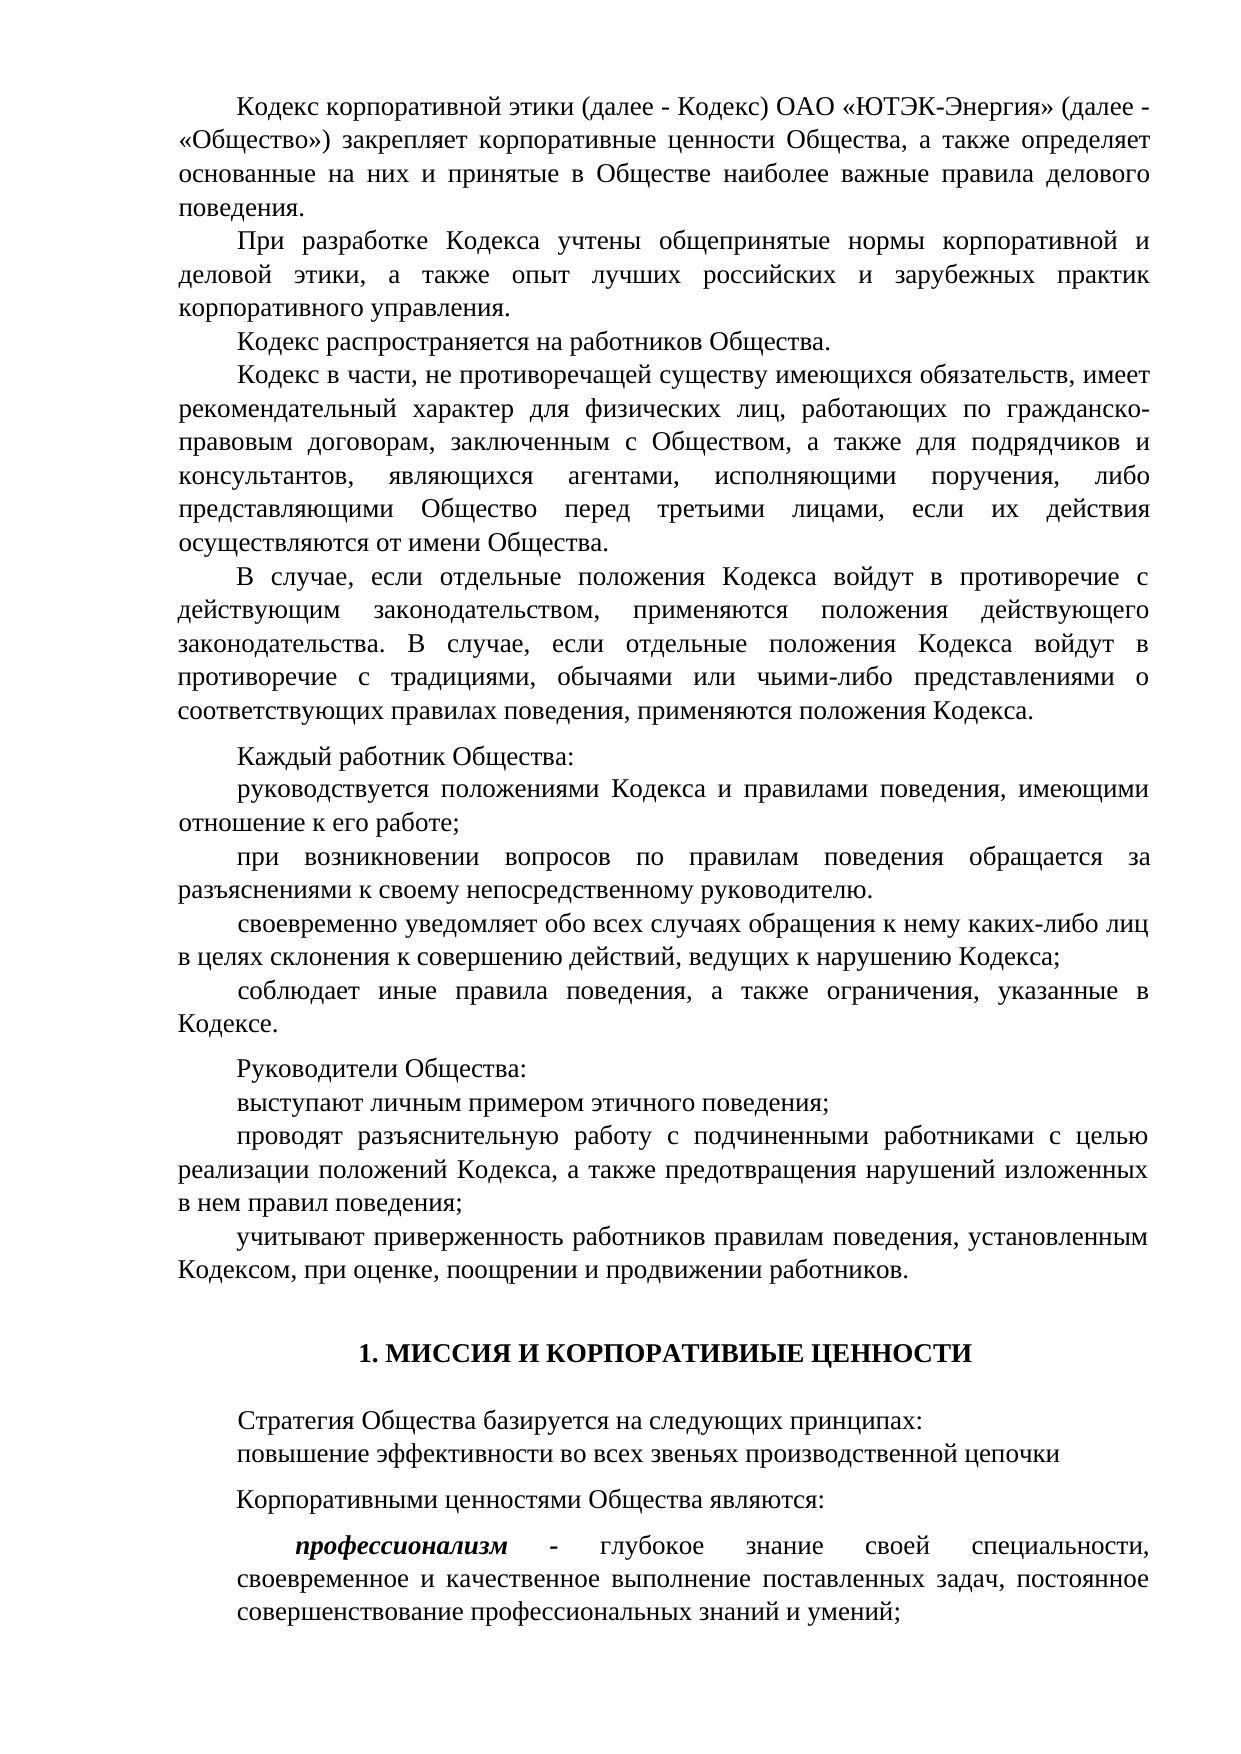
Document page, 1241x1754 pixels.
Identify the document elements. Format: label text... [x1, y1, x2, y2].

text проводят разъяснительную работу с подчиненными работниками с целью реализации положений Кодекса, а также предотвращения нарушений изложенных в нем правил поведения; [178, 1118, 1150, 1218]
text при возникновении вопросов по правилам поведения обращается за разъяснениями к своему непосредственному руководителю. [178, 838, 1152, 905]
text 1. МИССИЯ И КОРПОРАТИВИЫЕ ЦЕННОСТИ [179, 1338, 1152, 1369]
text Стратегия Общества базируется на следующих принципах: [237, 1402, 1152, 1436]
text В случае, если отдельные положения Кодекса войдут в противоречие с действующим законодательством, применяются положения действующего законодательства. В случае, если отдельные положения Кодекса войдут в противоречие с традициями, обычаями или чьими-либо представлениями о соответствующих правилах поведения, применяются положения Кодекса. [177, 558, 1150, 726]
text руководствуется положениями Кодекса и правилами поведения, имеющими отношение к его работе; [178, 771, 1150, 838]
text Каждый работник Общества: [237, 740, 1152, 771]
text При разработке Кодекса учтены общепринятые нормы корпоративной и деловой этики, а также опыт лучших российских и зарубежных практик корпоративного управления. [178, 223, 1151, 323]
text соблюдает иные правила поведения, а также ограничения, указанные в Кодексе. [177, 972, 1150, 1039]
text Кодекс распространяется на работников Общества. [178, 323, 1152, 357]
text Корпоративными ценностями Общества являются: [236, 1483, 1152, 1514]
text Руководители Общества: [236, 1051, 1152, 1084]
text учитывают приверженность работников правилам поведения, установленным Кодексом, при оценке, поощрении и продвижении работников. [177, 1218, 1149, 1286]
text Кодекс в части, не противоречащей существу имеющихся обязательств, имеет рекомендательный характер для физических лиц, работающих по гражданско- правовым договорам, заключенным с Обществом, а также для подрядчиков и консультантов, являющихся агентами, исполняющими поручения, либо представляющими Общество перед третьими лицами, если их действия осуществляются от имени Общества. [178, 357, 1151, 558]
text своевременно уведомляет обо всех случаях обращения к нему каких-либо лиц в целях склонения к совершению действий, ведущих к нарушению Кодекса; [178, 905, 1150, 972]
text профессионализм - глубокое знание своей специальности, своевременное и качественное выполнение поставленных задач, постоянное совершенствование профессиональных знаний и умений; [237, 1528, 1150, 1627]
text повышение эффективности во всех звеньях производственной цепочки [178, 1436, 1150, 1469]
text выступают личным примером этичного поведения; [237, 1084, 1152, 1118]
text Кодекс корпоративной этики (далее - Кодекс) ОАО «ЮТЭК-Энергия» (далее - «Общество») закрепляет корпоративные ценности Общества, а также определяет основанные на них и принятые в Обществе наиболее важные правила делового поведения. [178, 89, 1152, 223]
